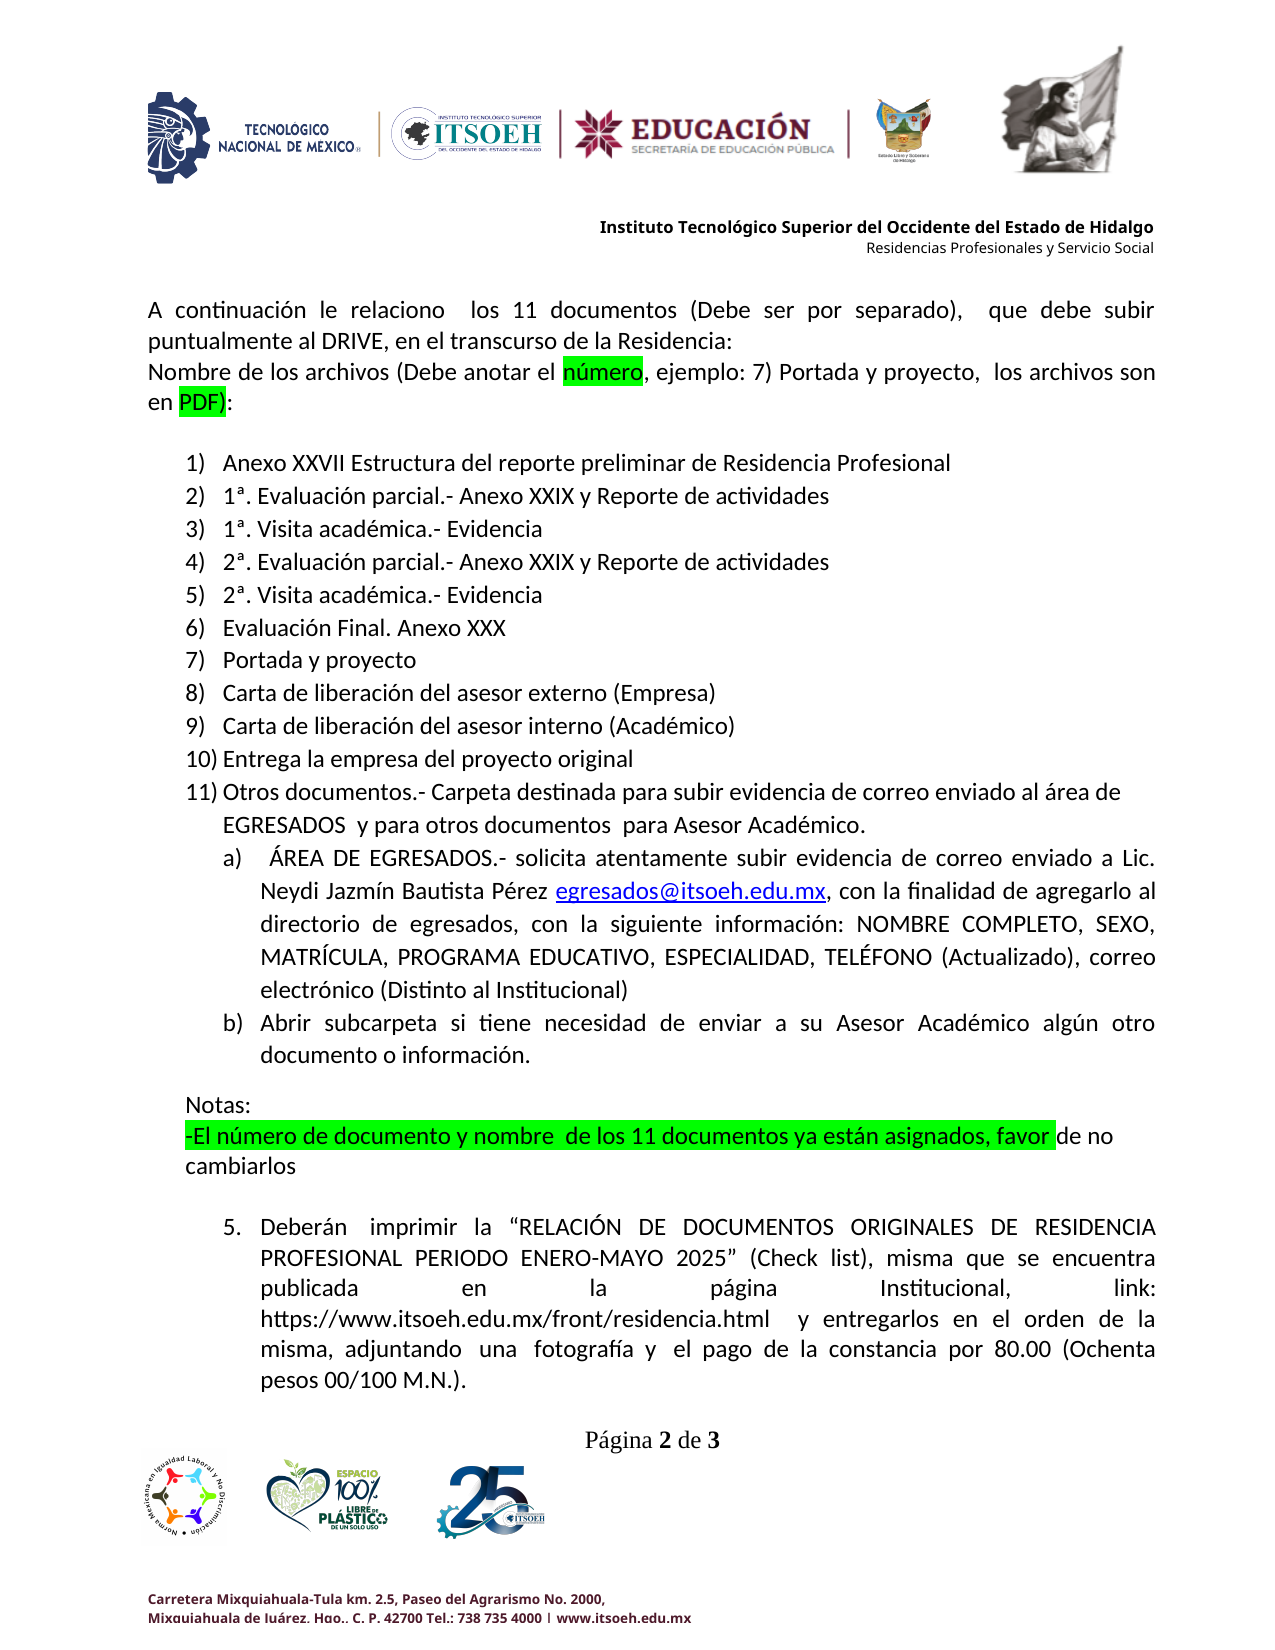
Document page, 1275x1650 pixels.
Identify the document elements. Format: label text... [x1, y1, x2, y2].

text Nombre de los archivos (Debe anotar el número, ejemplo: 7) Portada y proyecto, los archivos son en PDF): [148, 356, 1157, 417]
list Anexo XXVII Estructura del reporte preliminar de Residencia Profesional [185, 447, 1157, 478]
list Evaluación Final. Anexo XXX [185, 612, 1157, 642]
list Carta de liberación del asesor externo (Empresa) [185, 678, 1157, 708]
picture [980, 36, 1153, 188]
list 1ª. Evaluación parcial.- Anexo XXIX y Reporte de actividades [185, 480, 1157, 511]
list ÁREA DE EGRESADOS.- solicita atentamente subir evidencia de correo enviado a Lic. Neydi Jazmín Bautista Pérez egresados@itsoeh.edu.mx, con la finalidad de agregarlo al directorio de egresados, con la siguiente información: NOMBRE COMPLETO, SEXO, MATRÍCULA, PROGRAMA EDUCATIVO, ESPECIALIDAD, TELÉFONO (Actualizado), correo electrónico (Distinto al Institucional) [223, 842, 1157, 1004]
picture [140, 1448, 228, 1546]
list Entrega la empresa del proyecto original [185, 743, 1157, 774]
picture [855, 97, 956, 164]
picture [364, 101, 543, 169]
picture [147, 92, 361, 184]
list Deberán imprimir la “RELACIÓN DE DOCUMENTOS ORIGINALES DE RESIDENCIA PROFESIONAL PERIODO ENERO-MAYO 2025” (Check list), misma que se encuentra publicada en la página Institucional, link: https://www.itsoeh.edu.mx/front/residencia.html y entregarlos en el orden de la misma, adjuntando una fotografía y el pago de la constancia por 80.00 (Ochenta pesos 00/100 M.N.). [223, 1211, 1157, 1394]
text Notas: [185, 1089, 1157, 1120]
list 1ª. Visita académica.- Evidencia [185, 513, 1157, 543]
list Carta de liberación del asesor interno (Académico) [185, 711, 1157, 741]
picture [436, 1466, 545, 1539]
list Portada y proyecto [185, 645, 1157, 675]
list Otros documentos.- Carpeta destinada para subir evidencia de correo enviado al área de EGRESADOS y para otros documentos para Asesor Académico. [185, 776, 1157, 840]
list 2ª. Evaluación parcial.- Anexo XXIX y Reporte de actividades [185, 546, 1157, 576]
list Abrir subcarpeta si tiene necesidad de enviar a su Asesor Académico algún otro documento o información. [223, 1007, 1157, 1070]
picture [258, 1456, 394, 1536]
text -El número de documento y nombre de los 11 documentos ya están asignados, favor de no cambiarlos [185, 1120, 1157, 1181]
picture [558, 108, 853, 160]
list 2ª. Visita académica.- Evidencia [185, 579, 1157, 609]
text A continuación le relaciono los 11 documentos (Debe ser por separado), que debe subir puntualmente al DRIVE, en el transcurso de la Residencia: [148, 294, 1157, 356]
